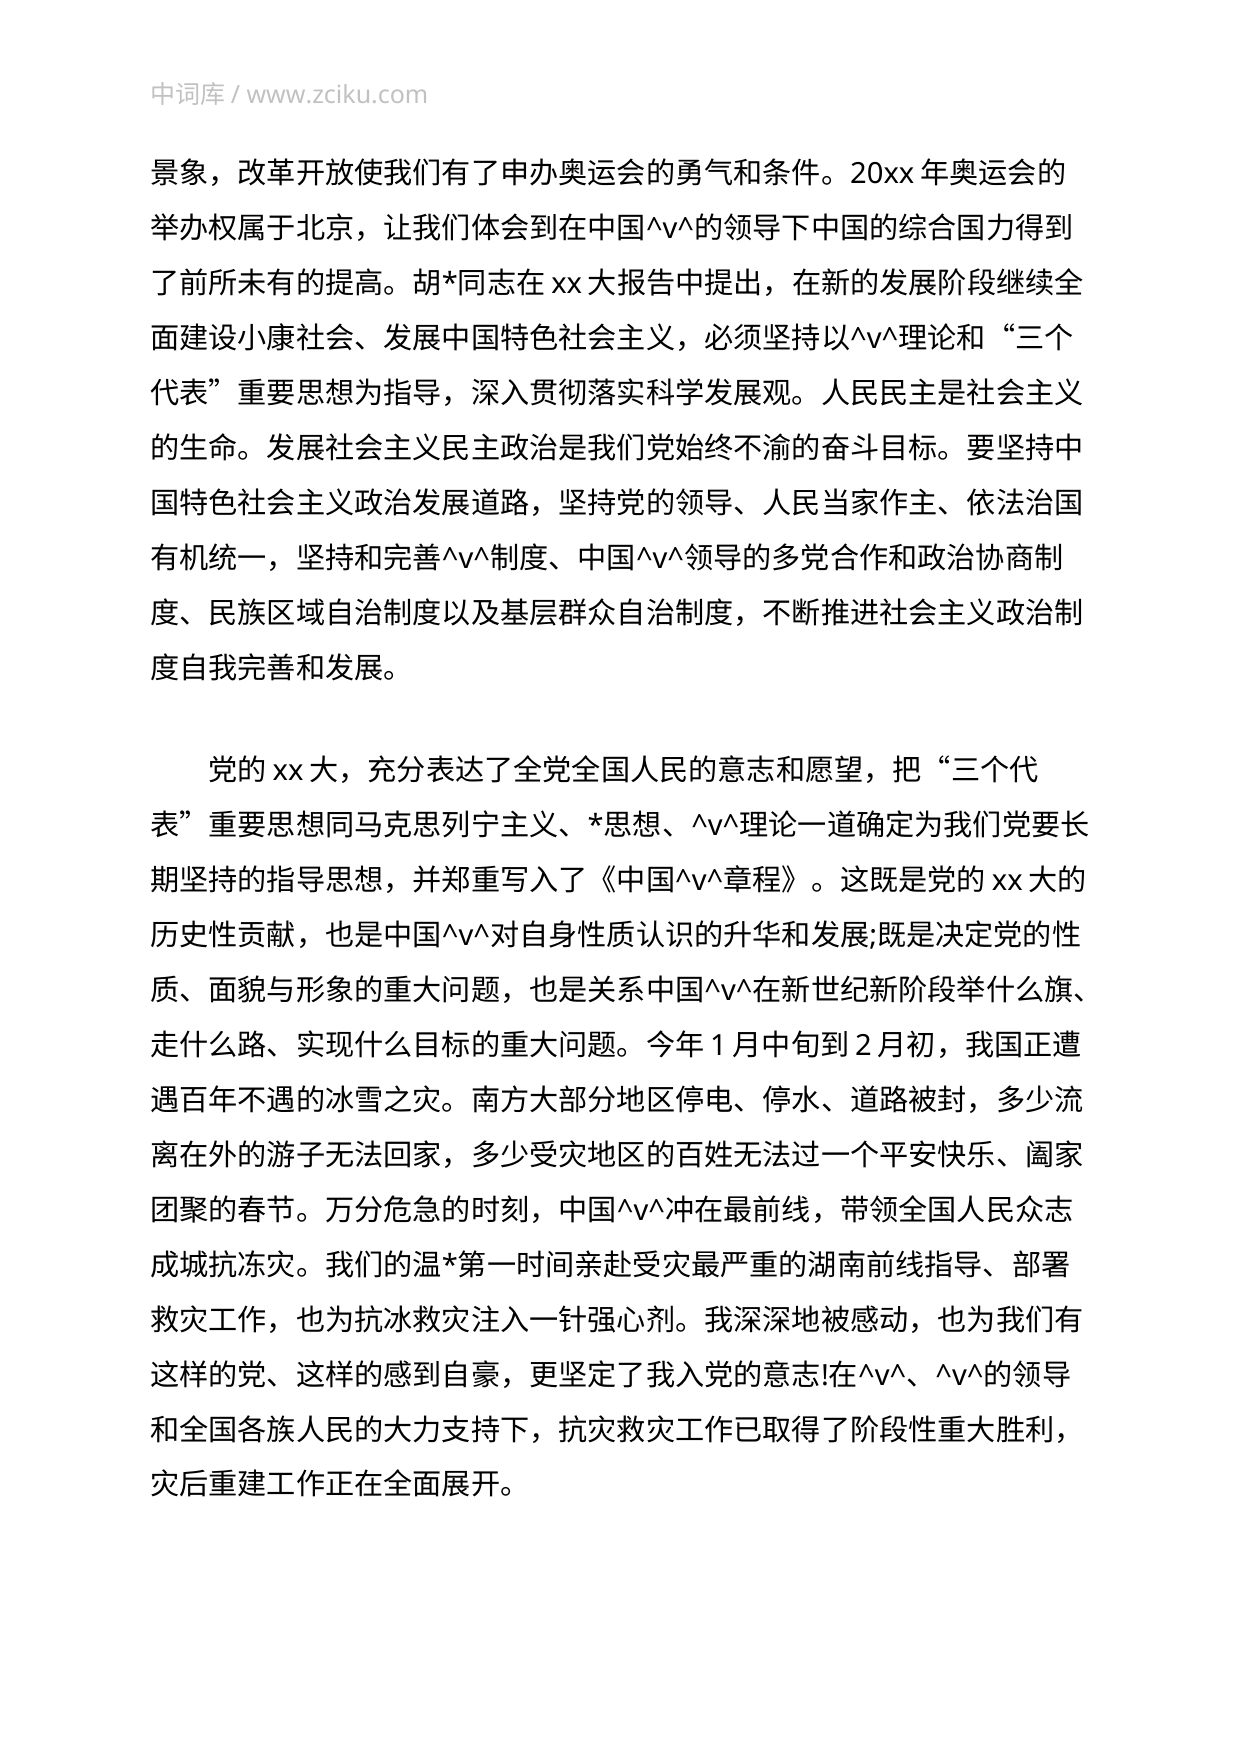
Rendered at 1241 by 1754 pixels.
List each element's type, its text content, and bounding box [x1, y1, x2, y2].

text 党的xx大，充分表达了全党全国人民的意志和愿望，把“三个代表”重要思想同马克思列宁主义、*思想、^v^理论一道确定为我们党要长期坚持的指导思想，并郑重写入了《中国^v^章程》。这既是党的xx大的历史性贡献，也是中国^v^对自身性质认识的升华和发展;既是决定党的性质、面貌与形象的重大问题，也是关系中国^v^在新世纪新阶段举什么旗、走什么路、实现什么目标的重大问题。今年1月中旬到2月初，我国正遭遇百年不遇的冰雪之灾。南方大部分地区停电、停水、道路被封，多少流离在外的游子无法回家，多少受灾地区的百姓无法过一个平安快乐、阖家团聚的春节。万分危急的时刻，中国^v^冲在最前线，带领全国人民众志成城抗冻灾。我们的温*第一时间亲赴受灾最严重的湖南前线指导、部署救灾工作，也为抗冰救灾注入一针强心剂。我深深地被感动，也为我们有这样的党、这样的感到自豪，更坚定了我入党的意志!在^v^、^v^的领导和全国各族人民的大力支持下，抗灾救灾工作已取得了阶段性重大胜利，灾后重建工作正在全面展开。 [150, 746, 1090, 1503]
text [150, 150, 1090, 687]
